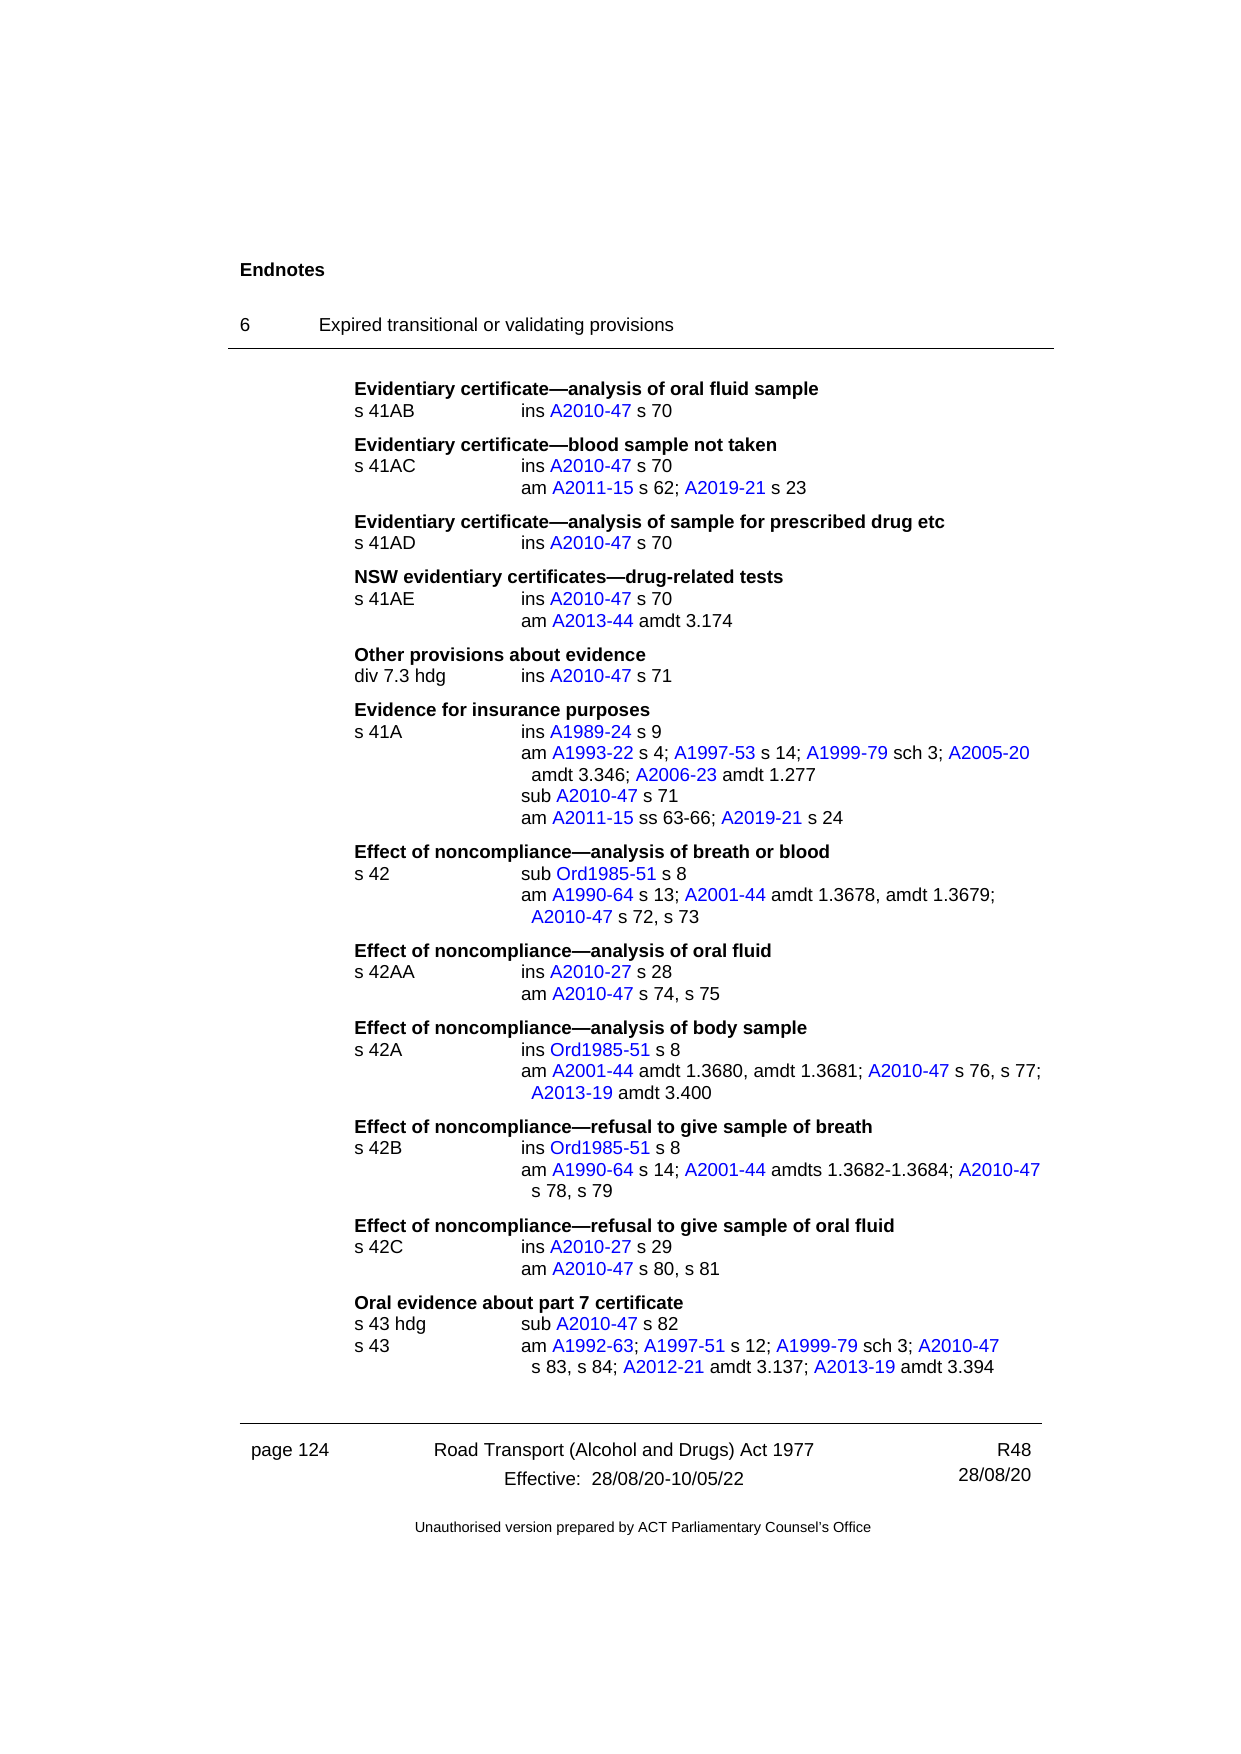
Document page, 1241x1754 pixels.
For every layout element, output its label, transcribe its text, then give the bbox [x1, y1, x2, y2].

text s 42B ins Ord1985-51 s 8 [354, 1137, 1042, 1159]
text am A1990-64 s 13; A2001-44 amdt 1.3678, amdt 1.3679; A2010-47 s 72, s 73 [354, 884, 1042, 927]
text am A2013-44 amdt 3.174 [354, 609, 1042, 631]
text s 42AA ins A2010-27 s 28 [354, 961, 1042, 983]
text Evidentiary certificate—analysis of sample for prescribed drug etc [354, 511, 1042, 532]
text s 42A ins Ord1985-51 s 8 [354, 1038, 1042, 1060]
text s 41AB ins A2010-47 s 70 [354, 399, 1042, 421]
text s 43 am A1992-63; A1997-51 s 12; A1999-79 sch 3; A2010-47 s 83, s 84; A2012-21 amdt 3.137; A2013-19 amdt 3.394 [354, 1335, 1042, 1378]
text s 42C ins A2010-27 s 29 [354, 1236, 1042, 1257]
text Oral evidence about part 7 certificate [354, 1292, 1042, 1313]
text s 43 hdg sub A2010-47 s 82 [354, 1313, 1042, 1335]
text Effect of noncompliance—analysis of body sample [354, 1017, 1042, 1038]
text Effect of noncompliance—analysis of breath or blood [354, 841, 1042, 862]
text Effect of noncompliance—refusal to give sample of breath [354, 1116, 1042, 1137]
text am A2010-47 s 80, s 81 [354, 1257, 1042, 1279]
text Effect of noncompliance—analysis of oral fluid [354, 940, 1042, 961]
text Evidentiary certificate—blood sample not taken [354, 433, 1042, 455]
text s 42 sub Ord1985-51 s 8 [354, 862, 1042, 884]
text Effect of noncompliance—refusal to give sample of oral fluid [354, 1214, 1042, 1236]
text Evidentiary certificate—analysis of oral fluid sample [354, 378, 1042, 399]
text am A2011-15 ss 63-66; A2019-21 s 24 [354, 807, 1042, 828]
text am A1993-22 s 4; A1997-53 s 14; A1999-79 sch 3; A2005-20 amdt 3.346; A2006-23 amdt 1.277 [354, 742, 1042, 785]
text am A1990-64 s 14; A2001-44 amdts 1.3682-1.3684; A2010-47 s 78, s 79 [354, 1159, 1042, 1202]
text am A2011-15 s 62; A2019-21 s 23 [354, 477, 1042, 498]
text s 41AD ins A2010-47 s 70 [354, 532, 1042, 554]
text s 41AE ins A2010-47 s 70 [354, 588, 1042, 609]
text Evidence for insurance purposes [354, 699, 1042, 721]
text NSW evidentiary certificates—drug-related tests [354, 566, 1042, 588]
text Other provisions about evidence [354, 643, 1042, 665]
text s 41A ins A1989-24 s 9 [354, 721, 1042, 742]
text div 7.3 hdg ins A2010-47 s 71 [354, 665, 1042, 687]
text s 41AC ins A2010-47 s 70 [354, 455, 1042, 477]
text sub A2010-47 s 71 [354, 785, 1042, 807]
text am A2001-44 amdt 1.3680, amdt 1.3681; A2010-47 s 76, s 77; A2013-19 amdt 3.400 [354, 1060, 1042, 1103]
text am A2010-47 s 74, s 75 [354, 983, 1042, 1004]
